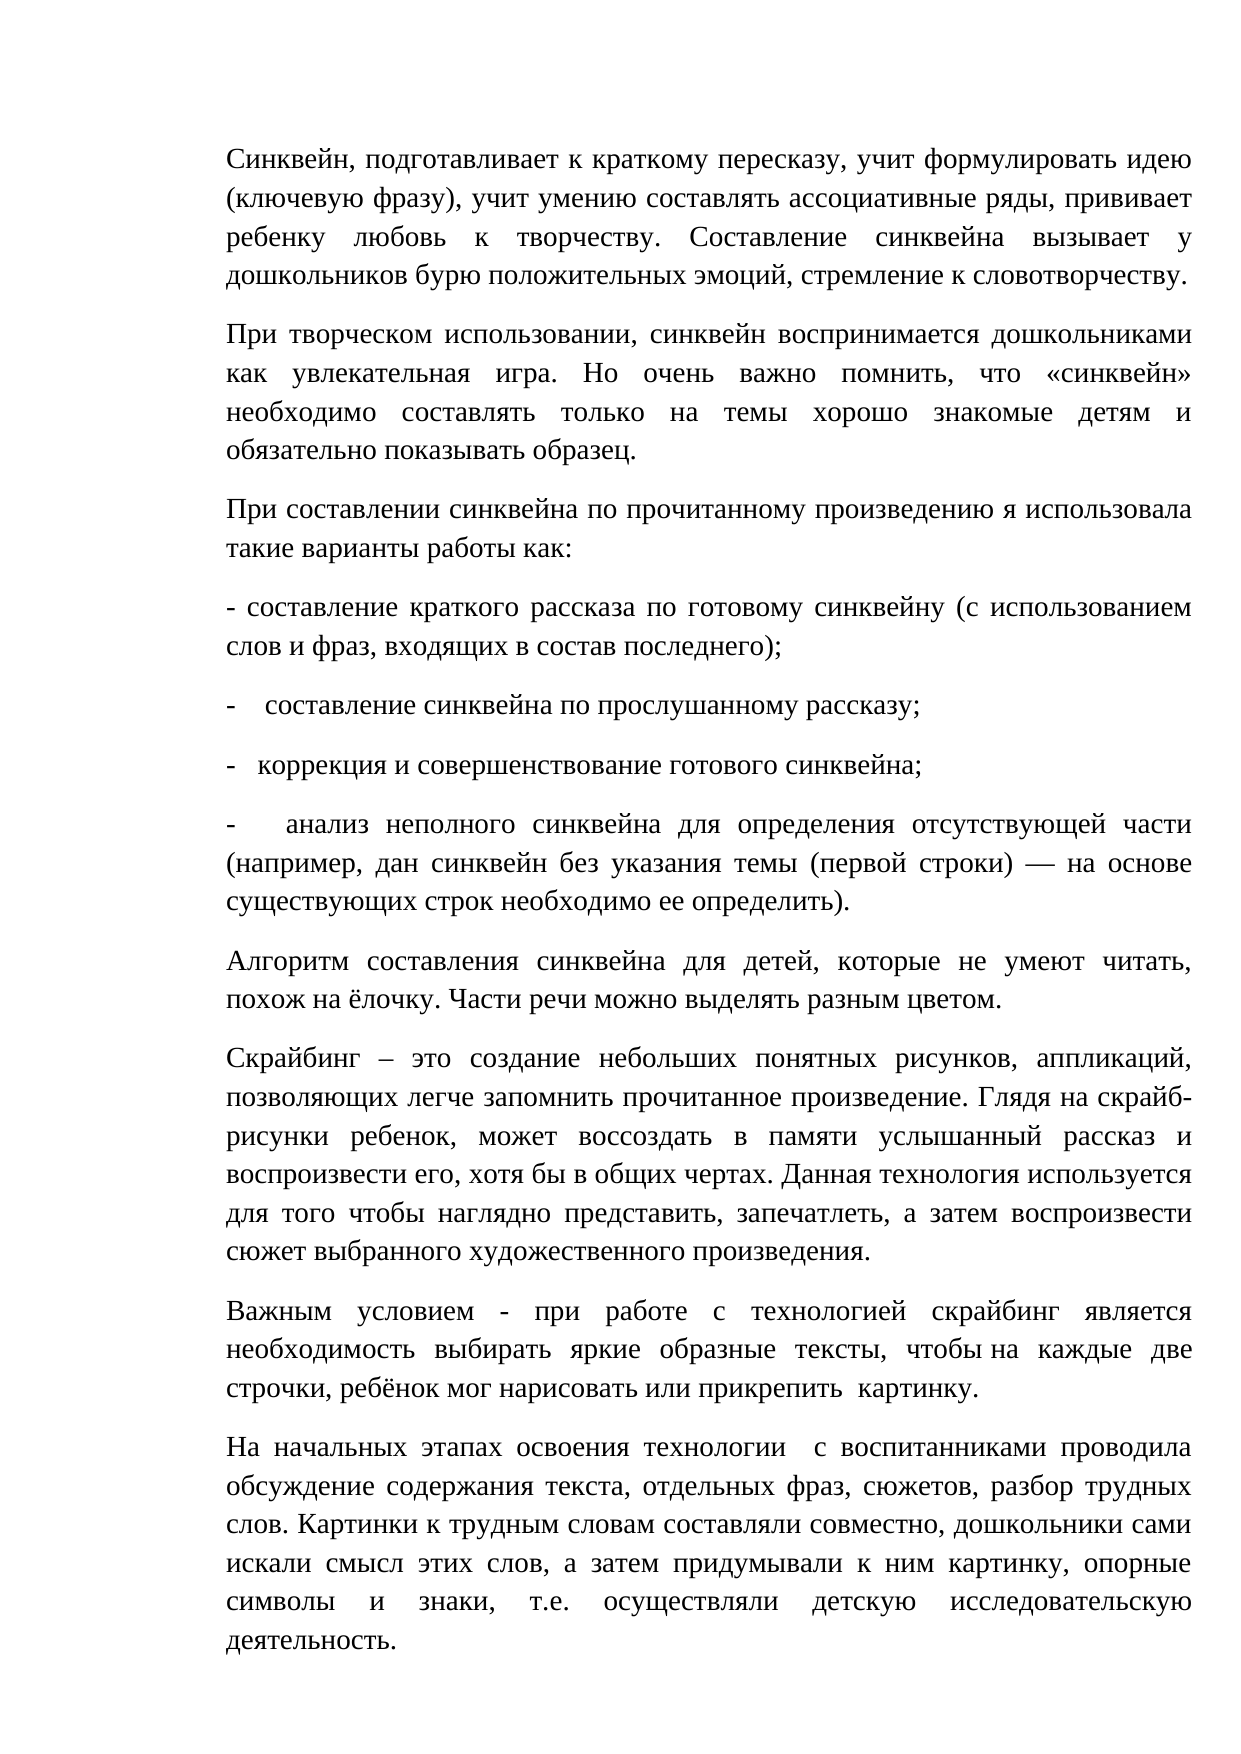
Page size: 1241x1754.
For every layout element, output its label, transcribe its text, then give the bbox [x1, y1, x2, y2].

text При творческом использовании, синквейн воспринимается дошкольниками как увлекательная игра. Но очень важно помнить, что «синквейн» необходимо составлять только на темы хорошо знакомые детям и обязательно показывать образец. [226, 317, 1193, 466]
text - составление краткого рассказа по готовому синквейну (с использованием слов и фраз, входящих в состав последнего); [226, 589, 1193, 662]
text Важным условием - при работе с технологией скрайбинг является необходимость выбирать яркие образные тексты, чтобы на каждые две строчки, ребёнок мог нарисовать или прикрепить картинку. [226, 1293, 1193, 1403]
text - коррекция и совершенствование готового синквейна; [226, 747, 1193, 780]
text Синквейн, подготавливает к краткому пересказу, учит формулировать идею (ключевую фразу), учит умению составлять ассоциативные ряды, прививает ребенку любовь к творчеству. Составление синквейна вызывает у дошкольников бурю положительных эмоций, стремление к словотворчеству. [226, 142, 1193, 291]
text - составление синквейна по прослушанному рассказу; [226, 687, 1193, 721]
text При составлении синквейна по прочитанному произведению я использовала такие варианты работы как: [226, 492, 1193, 564]
text Алгоритм составления синквейна для детей, которые не умеют читать, похож на ёлочку. Части речи можно выделять разным цветом. [226, 943, 1193, 1015]
text На начальных этапах освоения технологии с воспитанниками проводила обсуждение содержания текста, отдельных фраз, сюжетов, разбор трудных слов. Картинки к трудным словам составляли совместно, дошкольники сами искали смысл этих слов, а затем придумывали к ним картинку, опорные символы и знаки, т.е. осуществляли детскую исследовательскую деятельность. [226, 1429, 1193, 1655]
text Скрайбинг – это создание небольших понятных рисунков, аппликаций, позволяющих легче запомнить прочитанное произведение. Глядя на скрайб-рисунки ребенок, может воссоздать в памяти услышанный рассказ и воспроизвести его, хотя бы в общих чертах. Данная технология используется для того чтобы наглядно представить, запечатлеть, а затем воспроизвести сюжет выбранного художественного произведения. [226, 1041, 1193, 1267]
text - анализ неполного синквейна для определения отсутствующей части (например, дан синквейн без указания темы (первой строки) — на основе существующих строк необходимо ее определить). [226, 806, 1193, 917]
